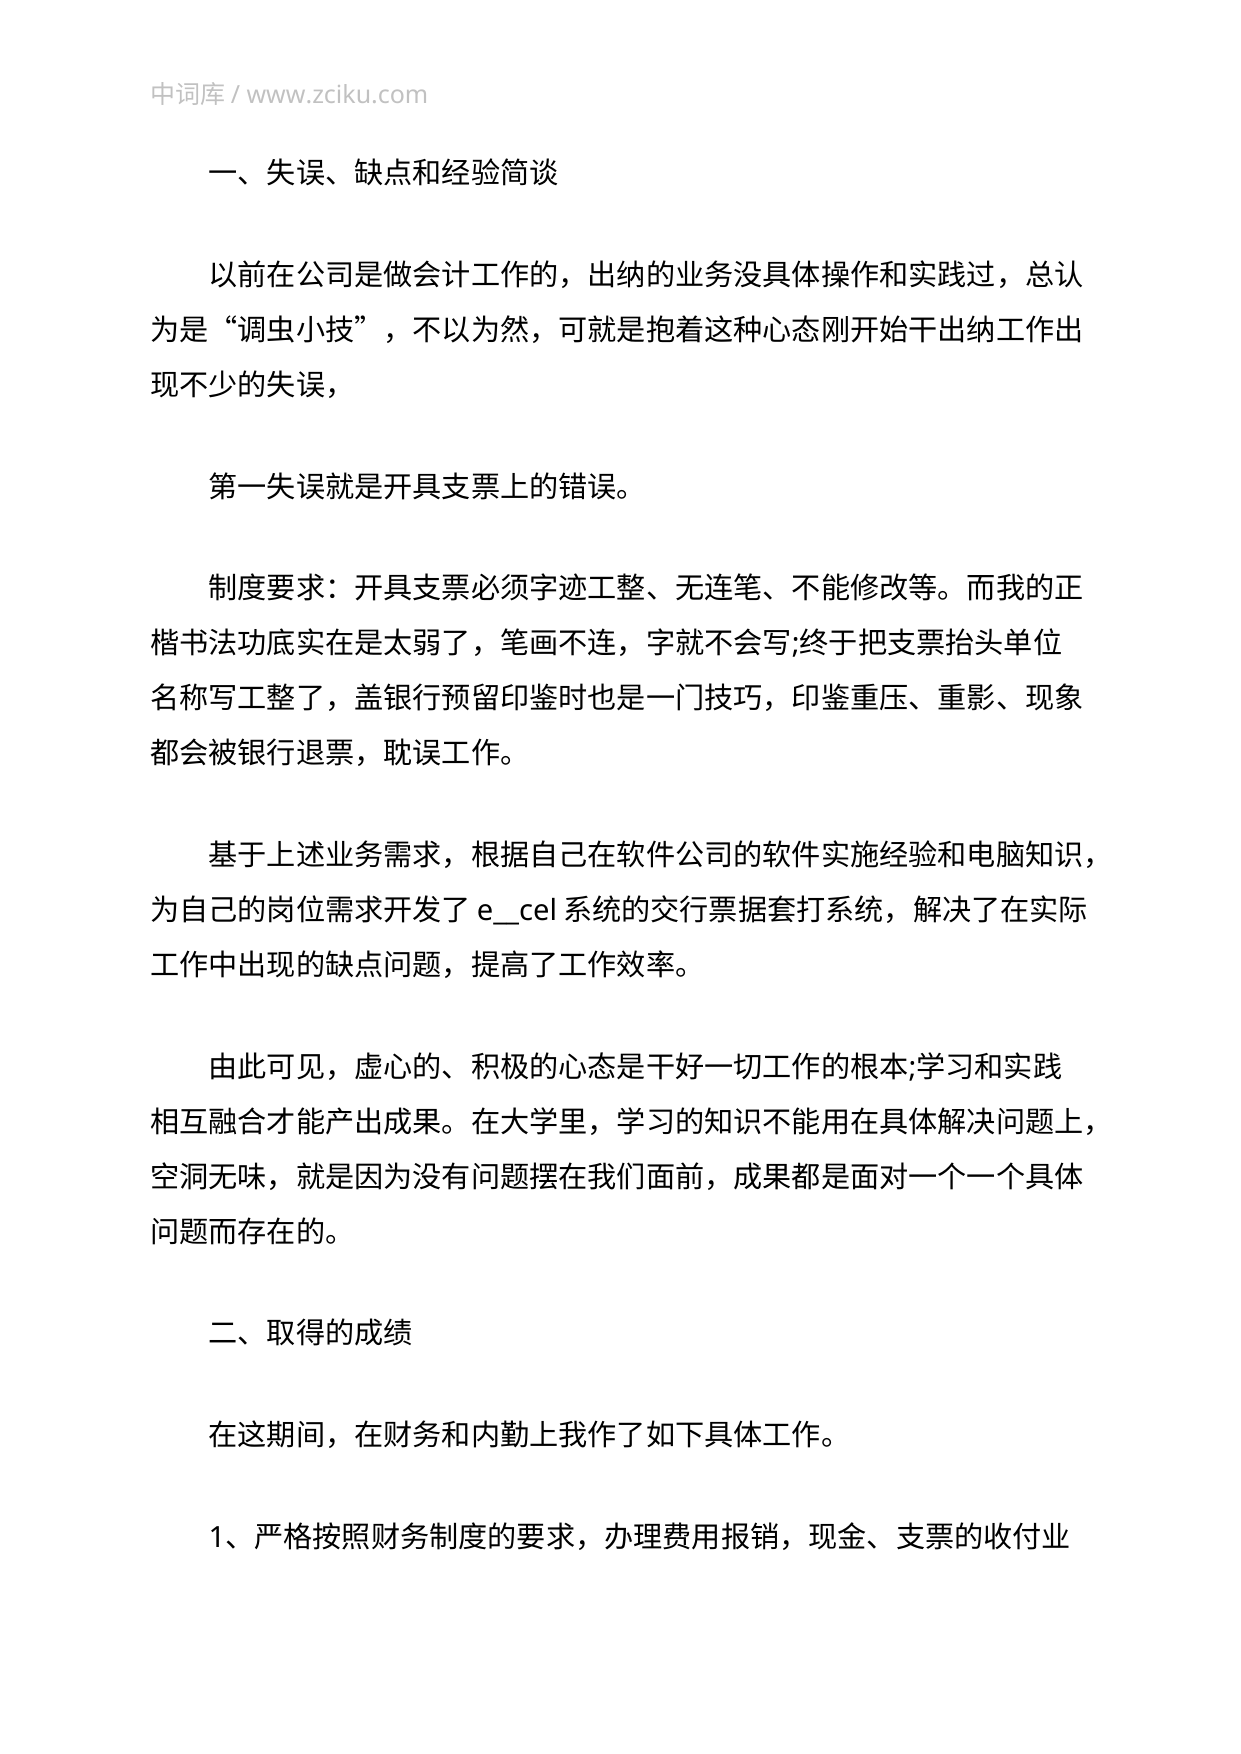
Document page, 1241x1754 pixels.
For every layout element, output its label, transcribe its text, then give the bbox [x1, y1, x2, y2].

text 以前在公司是做会计工作的，出纳的业务没具体操作和实践过，总认为是“调虫小技”，不以为然，可就是抱着这种心态刚开始干出纳工作出现不少的失误， [150, 252, 1090, 404]
text 制度要求：开具支票必须字迹工整、无连笔、不能修改等。而我的正楷书法功底实在是太弱了，笔画不连，字就不会写;终于把支票抬头单位名称写工整了，盖银行预留印鉴时也是一门技巧，印鉴重压、重影、现象都会被银行退票，耽误工作。 [150, 565, 1090, 772]
text 由此可见，虚心的、积极的心态是干好一切工作的根本;学习和实践相互融合才能产出成果。在大学里，学习的知识不能用在具体解决问题上，空洞无味，就是因为没有问题摆在我们面前，成果都是面对一个一个具体问题而存在的。 [150, 1043, 1090, 1250]
text 在这期间，在财务和内勤上我作了如下具体工作。 [150, 1412, 1090, 1454]
text 第一失误就是开具支票上的错误。 [150, 463, 1090, 506]
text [150, 1513, 1090, 1556]
text 基于上述业务需求，根据自己在软件公司的软件实施经验和电脑知识，为自己的岗位需求开发了e__cel系统的交行票据套打系统，解决了在实际工作中出现的缺点问题，提高了工作效率。 [150, 832, 1090, 984]
text 一、失误、缺点和经验简谈 [150, 150, 1090, 192]
text 二、取得的成绩 [150, 1310, 1090, 1352]
